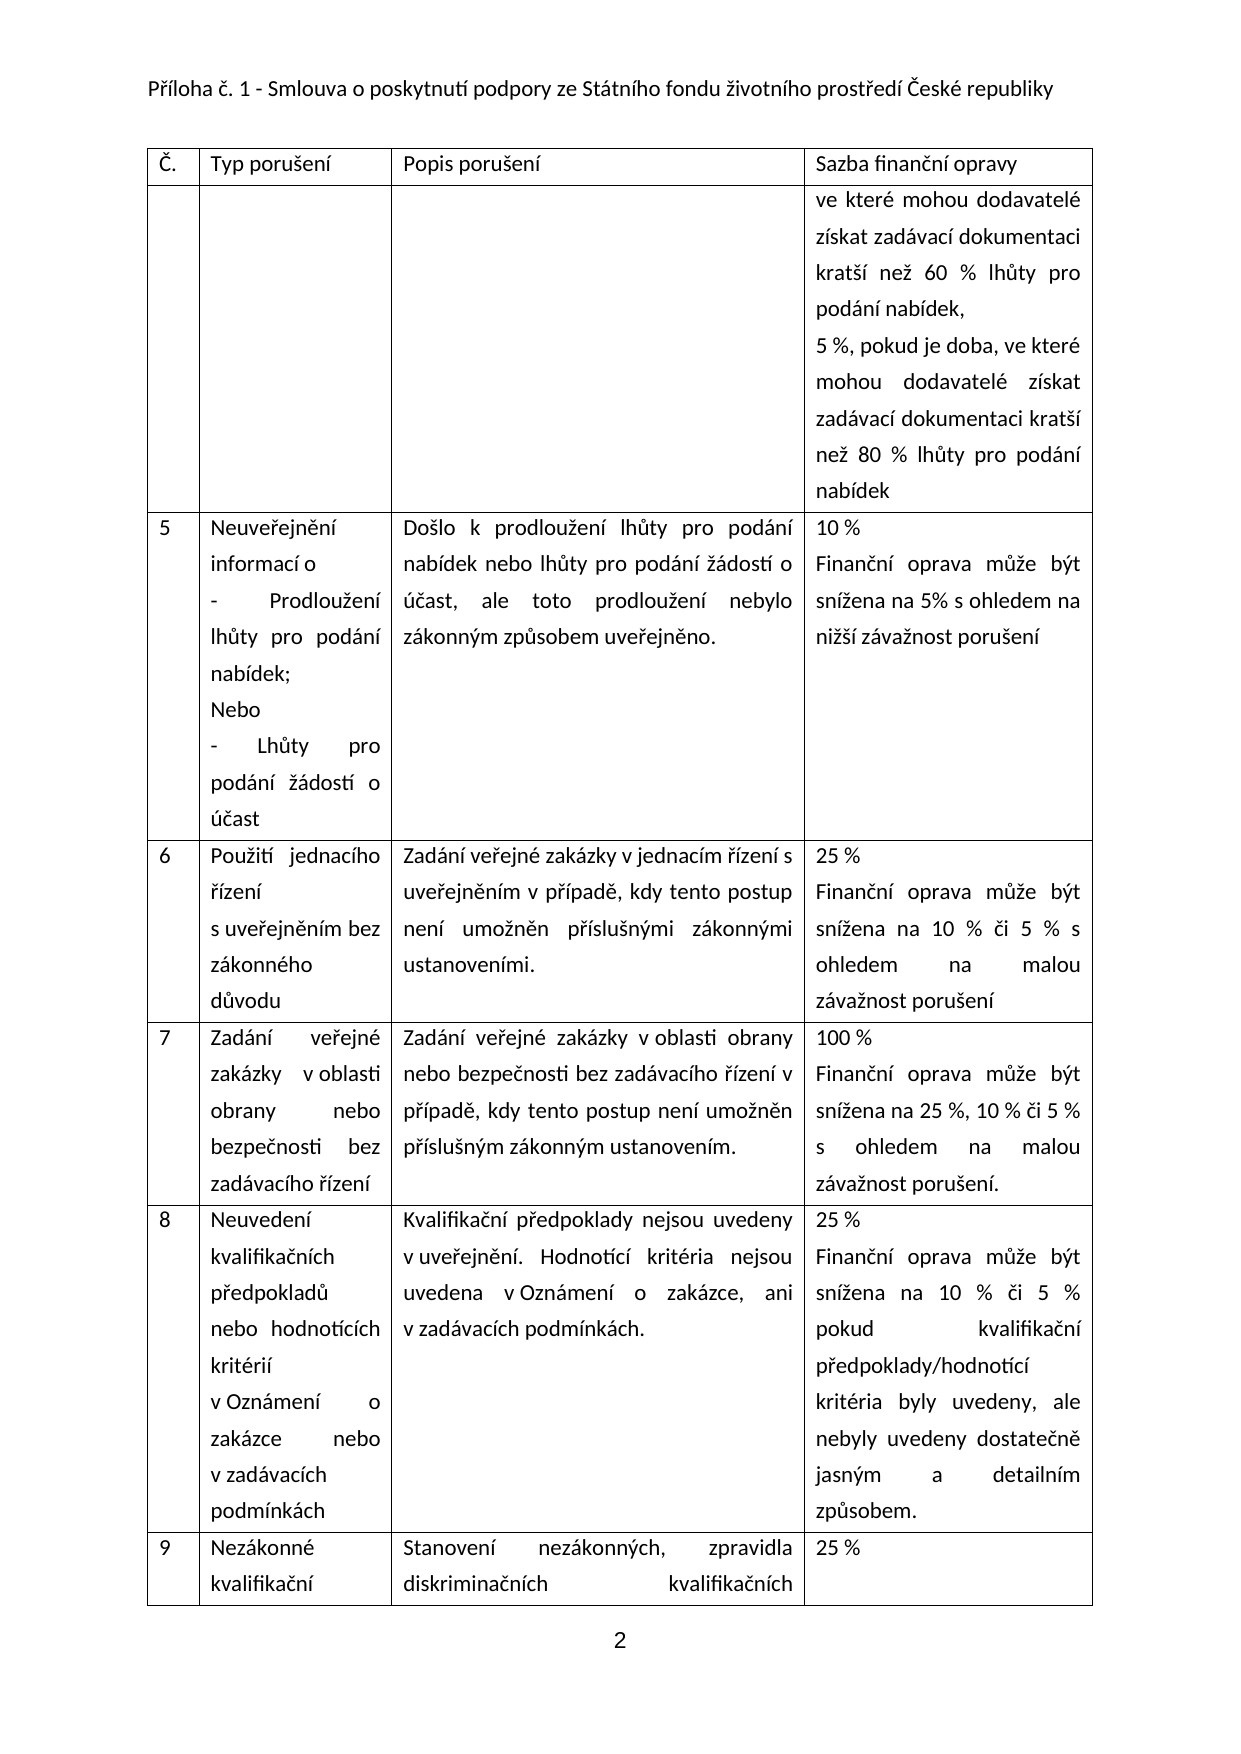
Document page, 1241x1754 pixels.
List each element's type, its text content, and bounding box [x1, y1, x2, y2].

table_cell 10 % Finanční oprava může být snížena na 5% s ohledem na nižší závažnost porušení [805, 513, 1092, 840]
table_cell [148, 841, 199, 1022]
table_cell 100 % Finanční oprava může být snížena na 25 %, 10 % či 5 % s ohledem na malou závažnost porušení. [805, 1023, 1092, 1204]
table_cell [200, 1533, 391, 1605]
table_cell Zadání veřejné zakázky v jednacím řízení s uveřejněním v případě, kdy tento postup není umožněn příslušnými zákonnými ustanoveními. [392, 841, 804, 1022]
table_cell Došlo k prodloužení lhůty pro podání nabídek nebo lhůty pro podání žádostí o účast, ale toto prodloužení nebylo zákonným způsobem uveřejněno. [392, 513, 804, 840]
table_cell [392, 1533, 804, 1605]
table_cell [148, 513, 199, 840]
table_cell [148, 186, 199, 512]
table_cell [392, 186, 804, 512]
table_cell 25 % Finanční oprava může být snížena na 10 % či 5 % s ohledem na malou závažnost porušení [805, 841, 1092, 1022]
table_cell Zadání veřejné zakázky v oblasti obrany nebo bezpečnosti bez zadávacího řízení [200, 1023, 391, 1204]
table_header Popis porušení [392, 149, 804, 184]
table_header Typ porušení [200, 149, 391, 184]
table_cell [805, 1533, 1092, 1605]
table_cell [148, 1206, 199, 1532]
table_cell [200, 186, 391, 512]
table_header Sazba finanční opravy [805, 149, 1092, 184]
table_cell [148, 1533, 199, 1605]
table_cell Neuveřejnění informací o - Prodloužení lhůty pro podání nabídek; Nebo - Lhůty pro podání žádostí o účast [200, 513, 391, 840]
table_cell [805, 186, 1092, 512]
table_header Č. [148, 149, 199, 184]
table_cell [148, 1023, 199, 1204]
table_cell Kvalifikační předpoklady nejsou uvedeny v uveřejnění. Hodnotící kritéria nejsou uvedena v Oznámení o zakázce, ani v zadávacích podmínkách. [392, 1206, 804, 1532]
table_cell Použití jednacího řízení s uveřejněním bez zákonného důvodu [200, 841, 391, 1022]
table_cell Zadání veřejné zakázky v oblasti obrany nebo bezpečnosti bez zadávacího řízení v případě, kdy tento postup není umožněn příslušným zákonným ustanovením. [392, 1023, 804, 1204]
table_cell Neuvedení kvalifikačních předpokladů nebo hodnotících kritérií v Oznámení o zakázce nebo v zadávacích podmínkách [200, 1206, 391, 1532]
table_cell 25 % Finanční oprava může být snížena na 10 % či 5 % pokud kvalifikační předpoklady/hodnotící kritéria byly uvedeny, ale nebyly uvedeny dostatečně jasným a detailním způsobem. [805, 1206, 1092, 1532]
